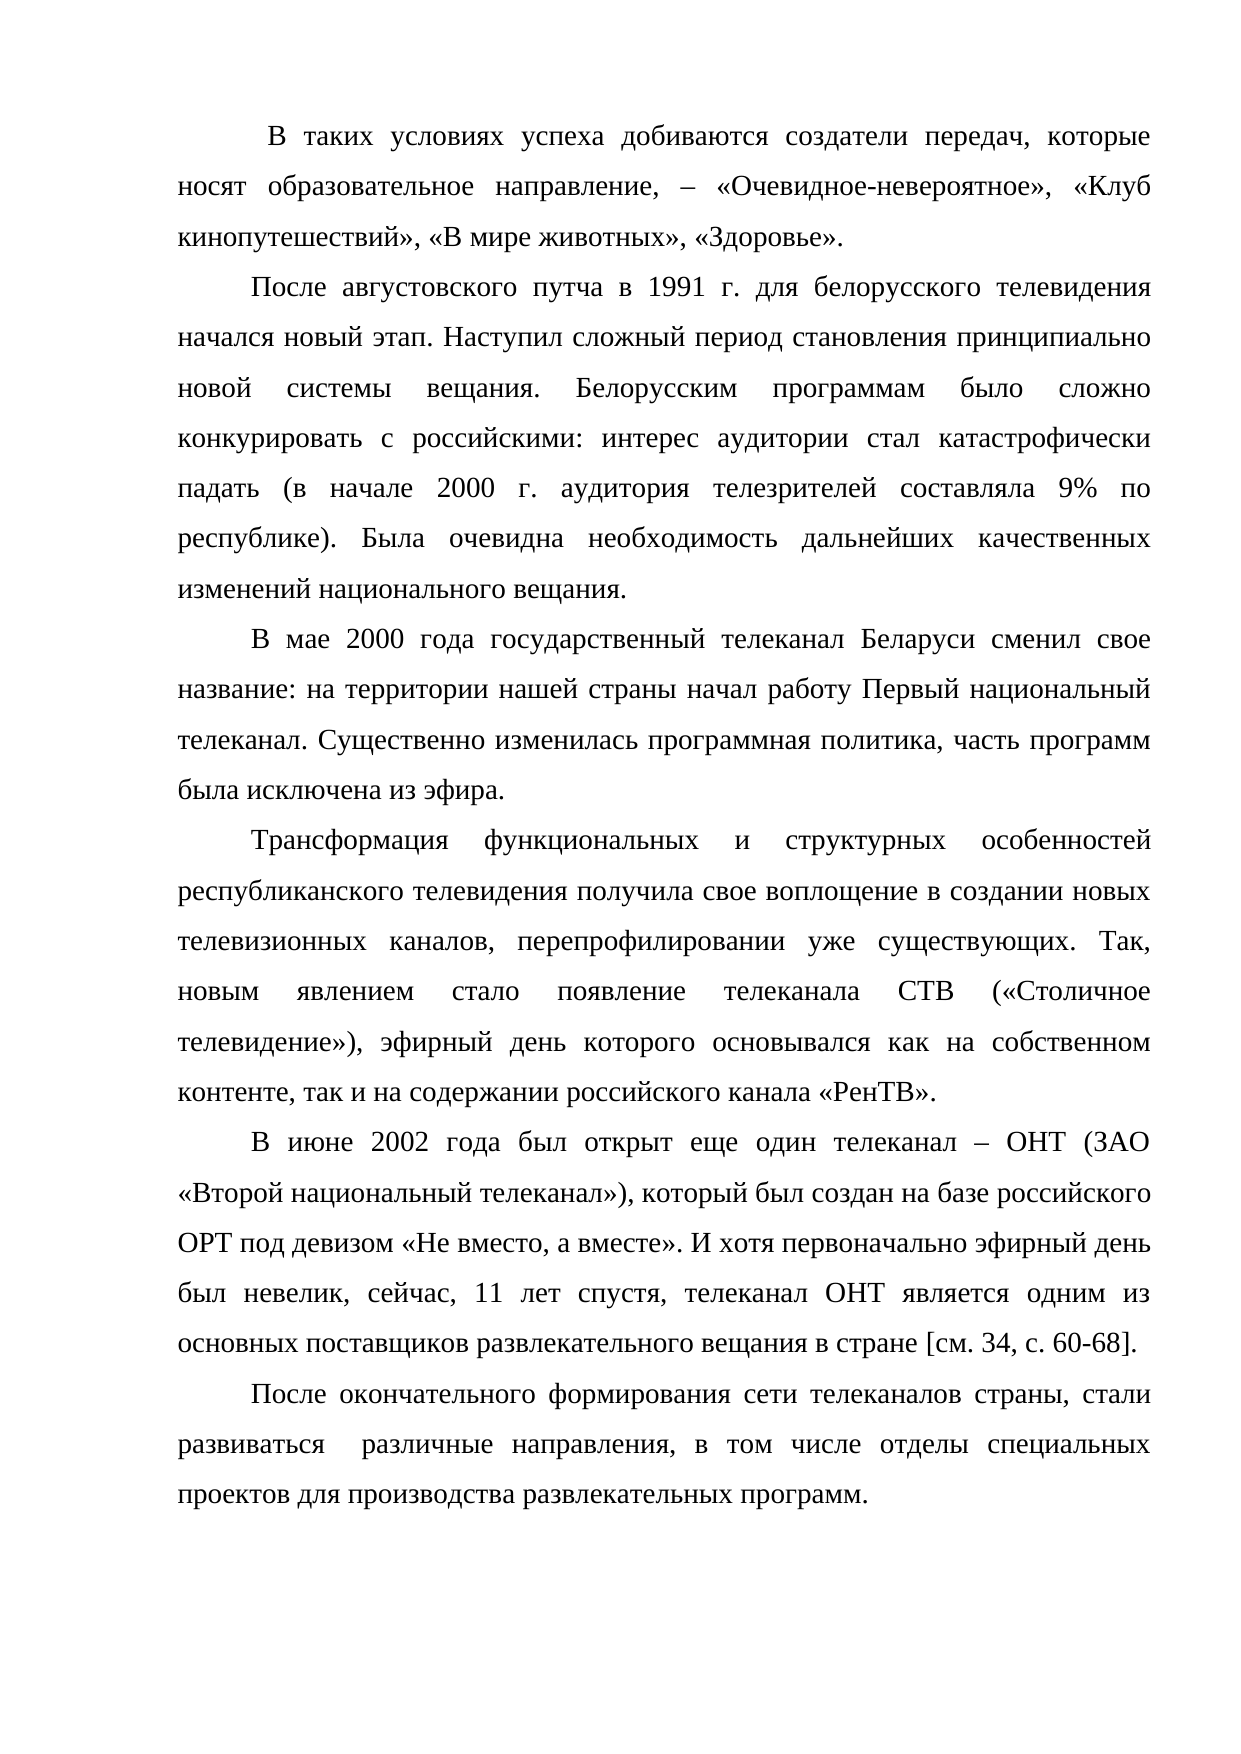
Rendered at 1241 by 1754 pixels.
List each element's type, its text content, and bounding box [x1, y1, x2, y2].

text В мае 2000 года государственный телеканал Беларуси сменил свое название: на территории нашей страны начал работу Первый национальный телеканал. Существенно изменилась программная политика, часть программ была исключена из эфира. [177, 621, 1152, 806]
text Трансформация функциональных и структурных особенностей республиканского телевидения получила свое воплощение в создании новых телевизионных каналов, перепрофилировании уже существующих. Так, новым явлением стало появление телеканала СТВ («Столичное телевидение»), эфирный день которого основывался как на собственном контенте, так и на содержании российского канала «РенТВ». [177, 822, 1152, 1108]
text После окончательного формирования сети телеканалов страны, стали развиваться различные направления, в том числе отделы специальных проектов для производства развлекательных программ. [177, 1376, 1152, 1510]
text После августовского путча в . для белорусского телевидения начался новый этап. Наступил сложный период становления принципиально новой системы вещания. Белорусским программам было сложно конкурировать с российскими: интерес аудитории стал катастрофически падать (в начале . аудитория телезрителей составляла 9% по республике). Была очевидна необходимость дальнейших качественных изменений национального вещания. [177, 269, 1152, 604]
text В таких условиях успеха добиваются создатели передач, которые носят образовательное направление, – «Очевидное-невероятное», «Клуб кинопутешествий», «В мире животных», «Здоровье». [177, 118, 1152, 252]
text В июне 2002 года был открыт еще один телеканал – ОНТ (ЗАО «Второй национальный телеканал»), который был создан на базе российского ОРТ под девизом «Не вместо, а вместе». И хотя первоначально эфирный день был невелик, сейчас, 11 лет спустя, телеканал ОНТ является одним из основных поставщиков развлекательного вещания в стране [см. 34, с. 60-68]. [177, 1124, 1152, 1359]
